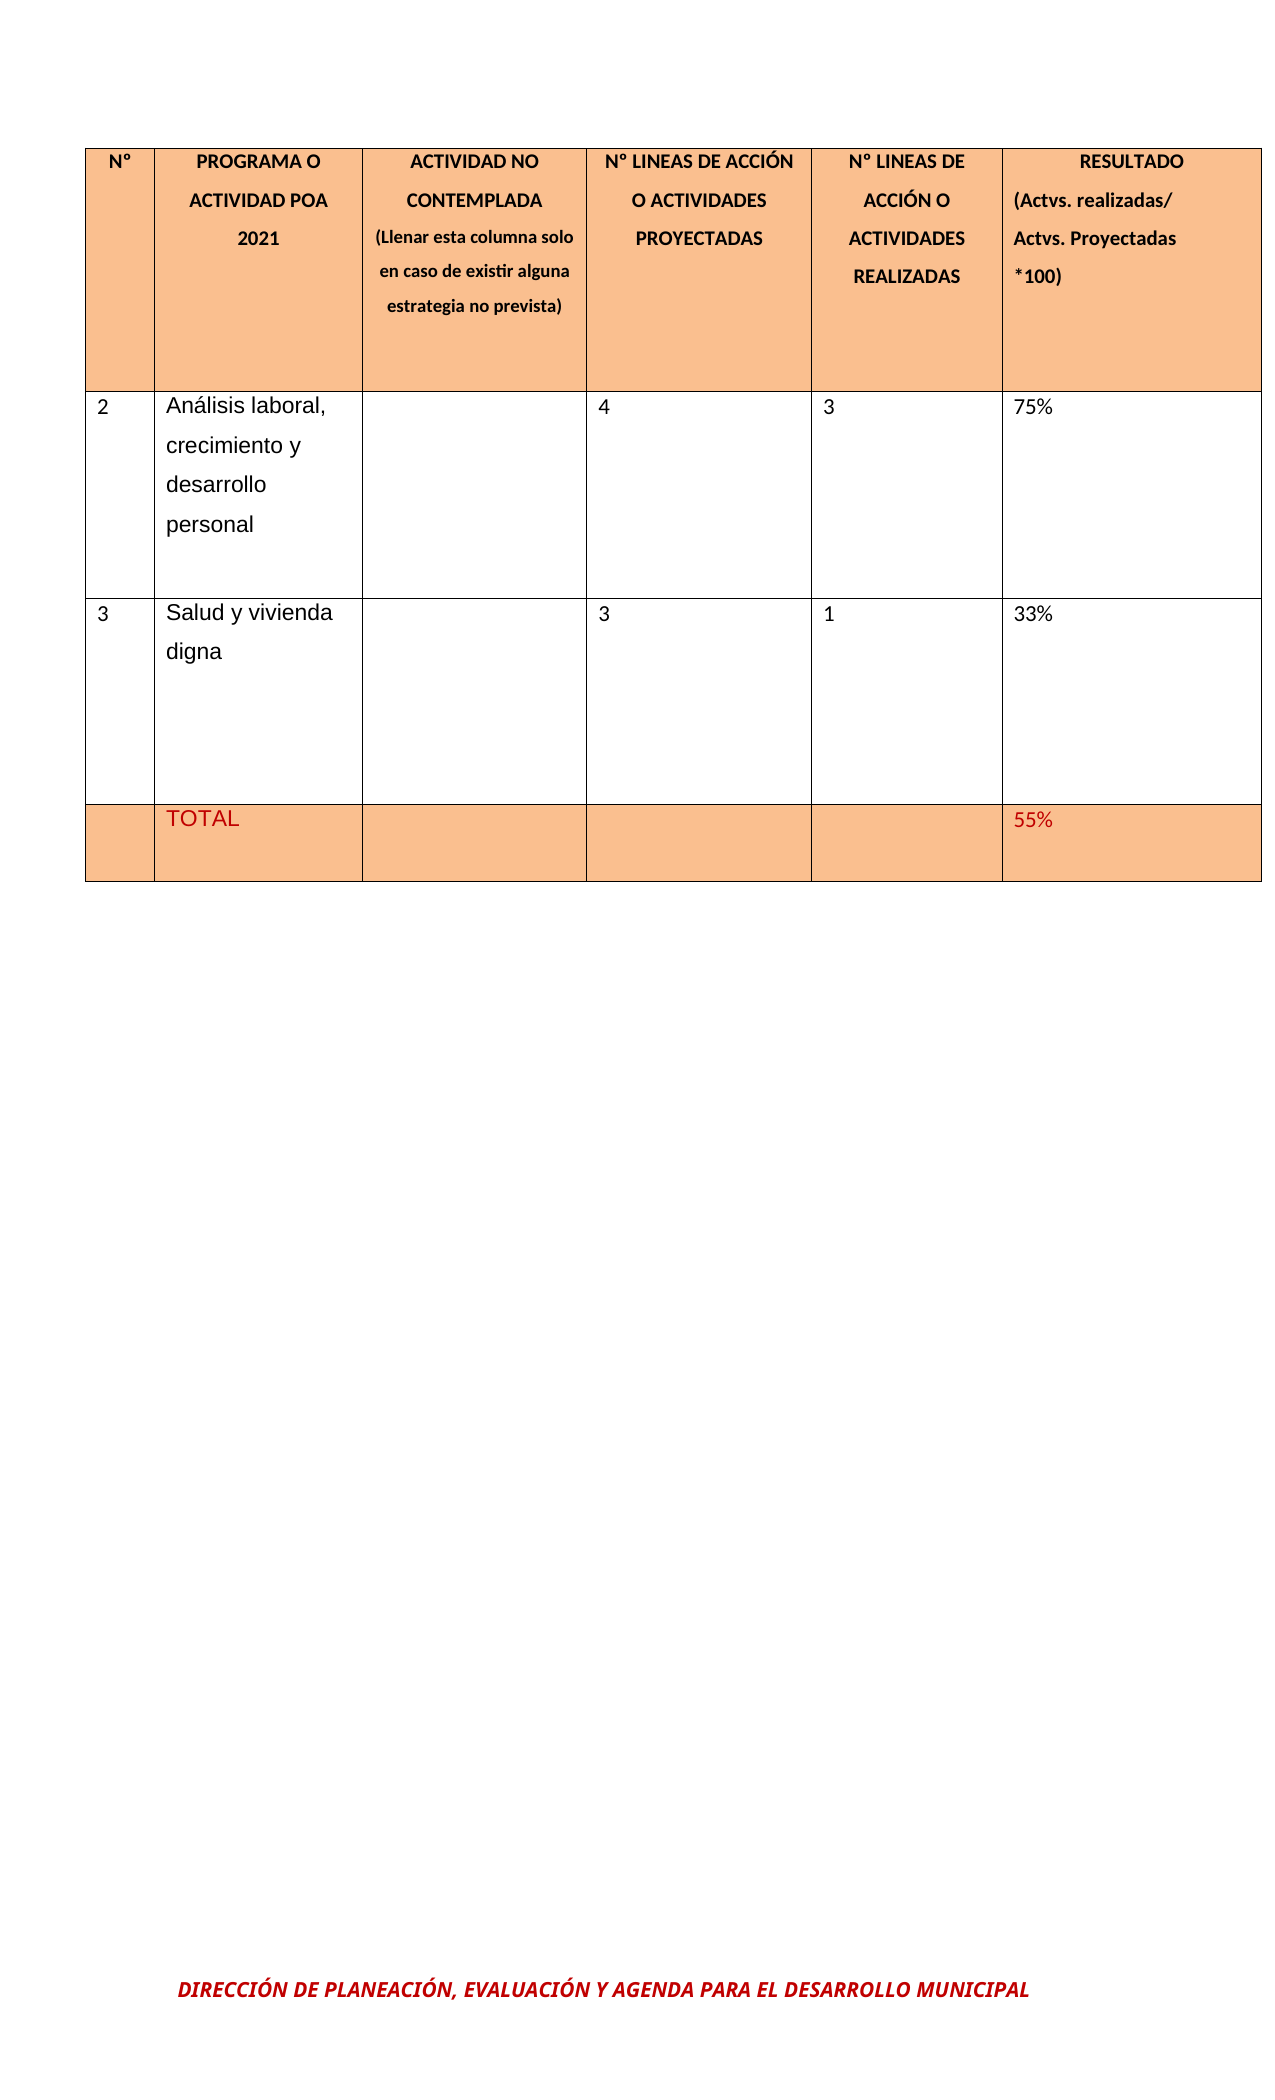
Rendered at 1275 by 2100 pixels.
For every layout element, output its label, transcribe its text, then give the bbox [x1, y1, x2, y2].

table_cell 3 [812, 392, 1002, 598]
table_cell [86, 805, 154, 881]
table_cell 2 [86, 392, 154, 598]
table_cell 75% [1003, 392, 1261, 598]
table_cell 1 [812, 599, 1002, 804]
table_header RESULTADO (Actvs. realizadas/ Actvs. Proyectadas *100) [1003, 149, 1261, 391]
table_cell [812, 805, 1002, 881]
table_cell [587, 805, 811, 881]
table_cell Análisis laboral, crecimiento y desarrollo personal [155, 392, 362, 598]
table_cell [363, 805, 586, 881]
table_cell 55% [1003, 805, 1261, 881]
table_header Nº LINEAS DE ACCIÓN O ACTIVIDADES REALIZADAS [812, 149, 1002, 391]
table_header ACTIVIDAD NO CONTEMPLADA (Llenar esta columna solo en caso de existir alguna estrategia no prevista) [363, 149, 586, 391]
table_header Nº [86, 149, 154, 391]
table_cell [363, 392, 586, 598]
table_cell 33% [1003, 599, 1261, 804]
table_cell 3 [86, 599, 154, 804]
table_header PROGRAMA O ACTIVIDAD POA 2021 [155, 149, 362, 391]
table_cell 3 [587, 599, 811, 804]
table_cell TOTAL [155, 805, 362, 881]
table_cell Salud y vivienda digna [155, 599, 362, 804]
table_header Nº LINEAS DE ACCIÓN O ACTIVIDADES PROYECTADAS [587, 149, 811, 391]
table_cell 4 [587, 392, 811, 598]
table_cell [363, 599, 586, 804]
